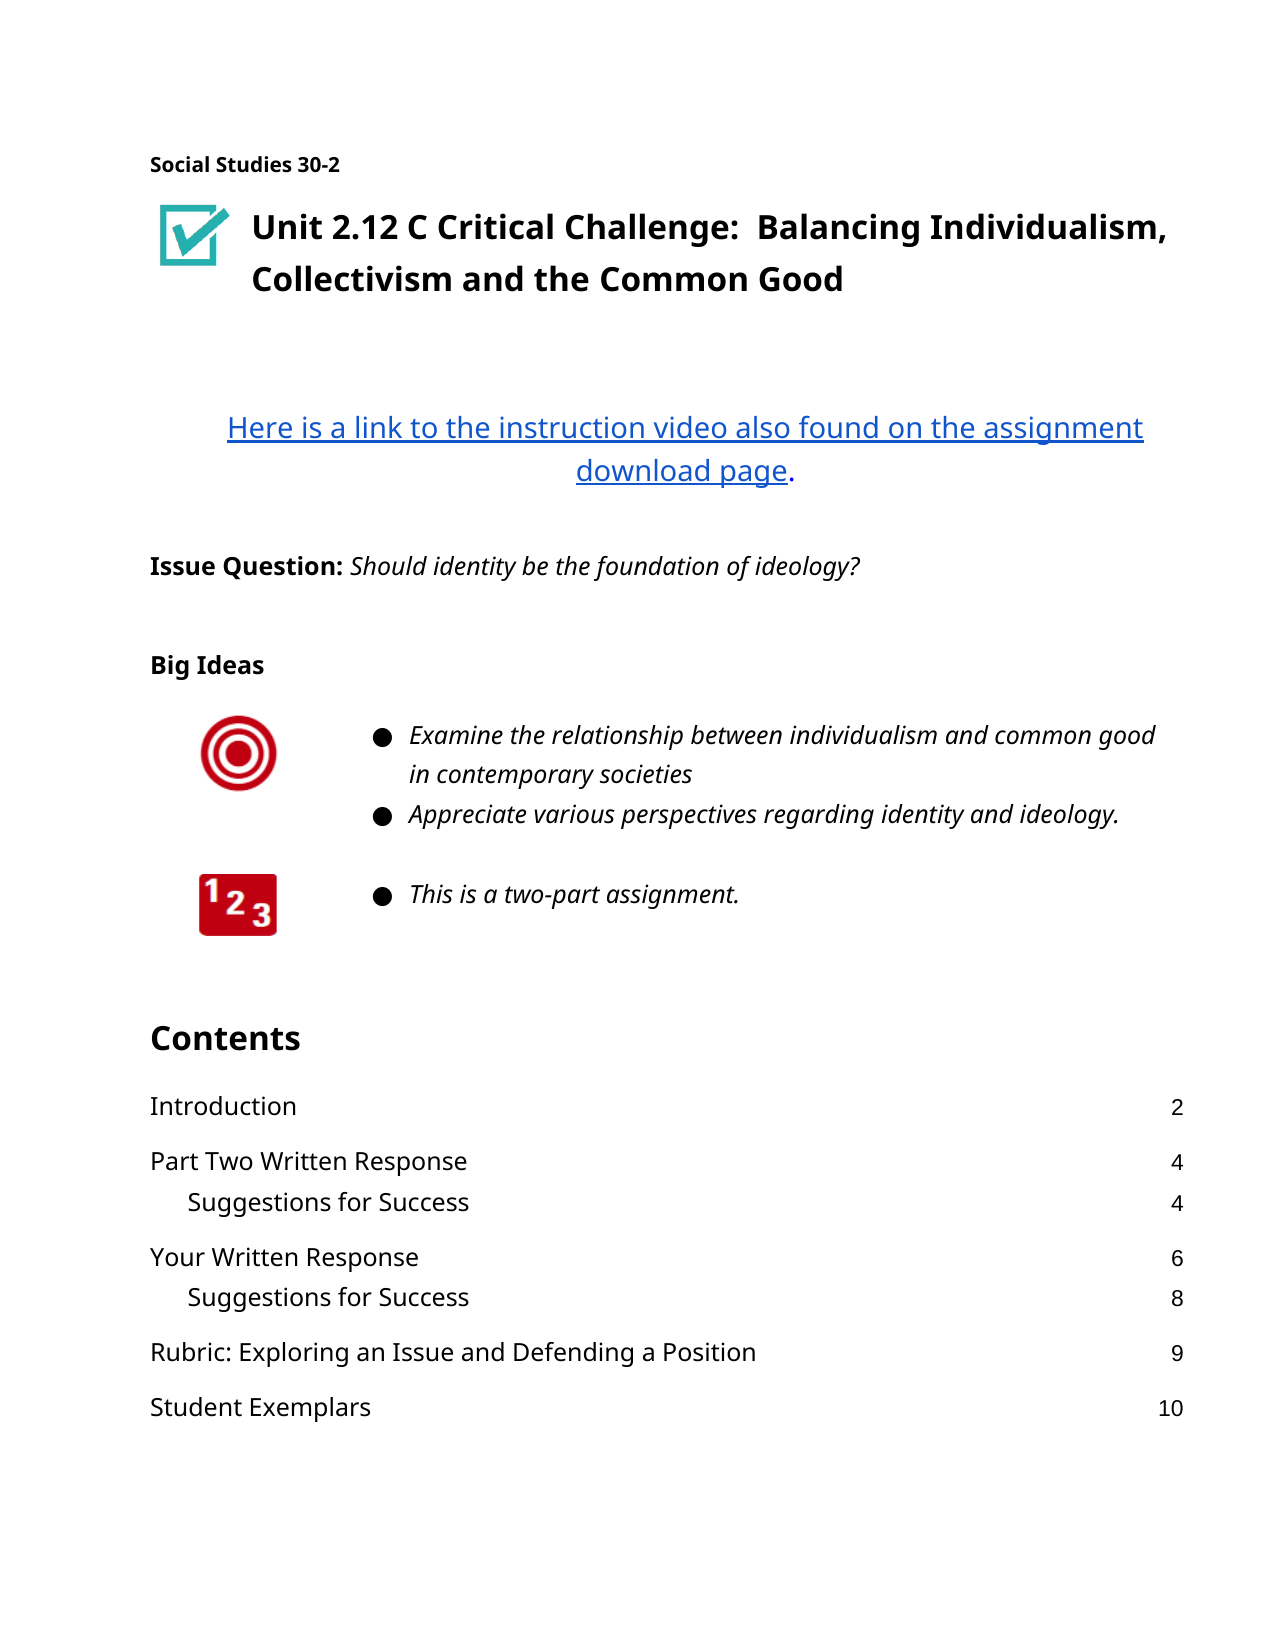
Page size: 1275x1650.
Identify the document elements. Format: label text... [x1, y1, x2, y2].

text Social Studies 30-2 [150, 150, 1183, 178]
picture [191, 707, 285, 794]
text Issue Question: Should identity be the foundation of ideology? [150, 548, 1183, 582]
picture [198, 874, 277, 936]
picture [154, 198, 233, 268]
text Big Ideas [150, 648, 1183, 682]
table_cell This is a two-part assignment. [324, 866, 1184, 946]
text Contents [150, 1014, 1183, 1060]
table_header Examine the relationship between individualism and common good in contemporary societies Appreciate various perspectives regarding identity and ideology. [324, 708, 1184, 866]
text Here is a link to the instruction video also found on the assignment download page. [187, 407, 1183, 489]
text Unit 2.12 C Critical Challenge: Balancing Individualism, Collectivism and the Common Good [150, 203, 1212, 301]
table_cell [150, 866, 323, 946]
table_header [150, 708, 323, 866]
